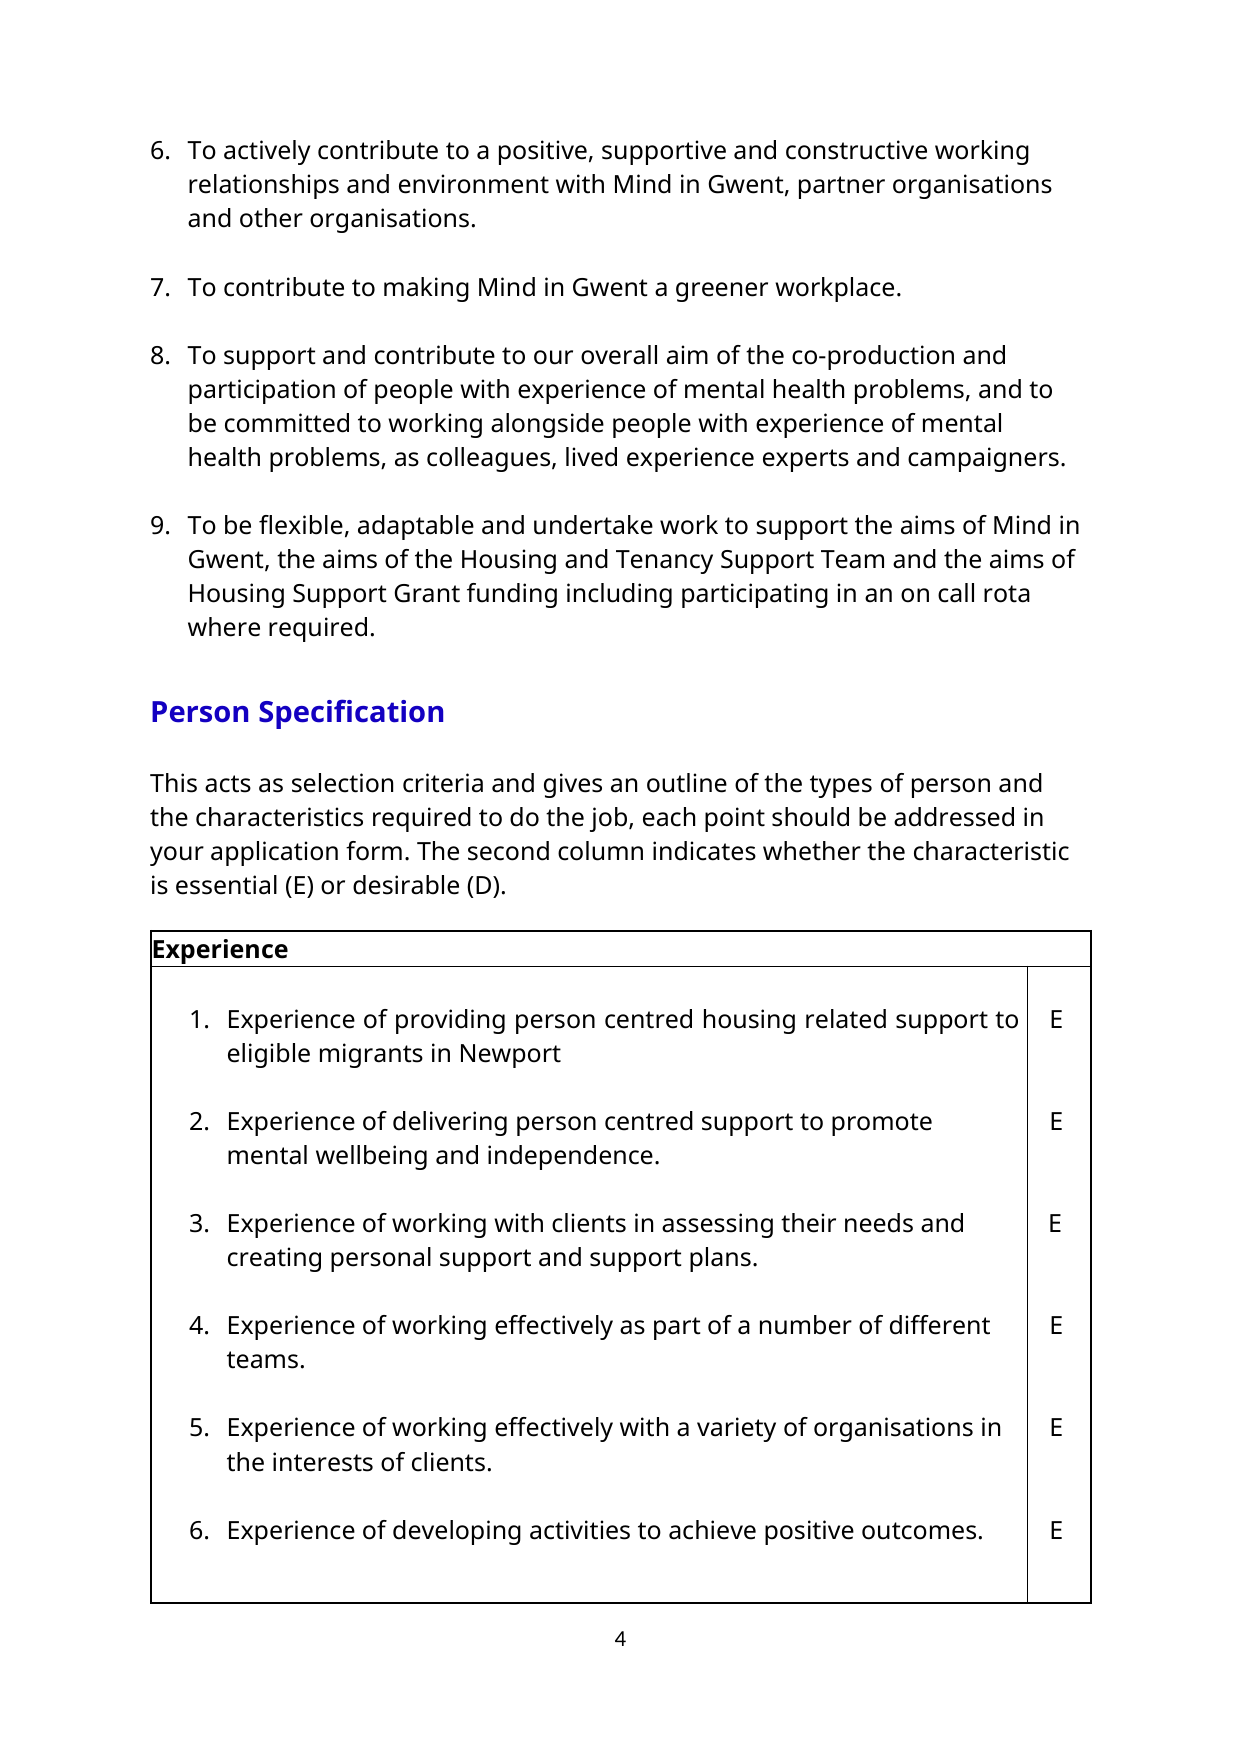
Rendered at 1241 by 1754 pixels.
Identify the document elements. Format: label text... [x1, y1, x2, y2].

table_cell E E E E E E E [1028, 967, 1090, 1602]
table_header Experience [152, 932, 1090, 966]
list To be flexible, adaptable and undertake work to support the aims of Mind in Gwent, the aims of the Housing and Tenancy Support Team and the aims of Housing Support Grant funding including participating in an on call rota where required. [150, 508, 1084, 644]
text Person Specification [150, 691, 1083, 731]
list To support and contribute to our overall aim of the co-production and participation of people with experience of mental health problems, and to be committed to working alongside people with experience of mental health problems, as colleagues, lived experience experts and campaigners. [150, 337, 1084, 473]
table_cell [152, 967, 1027, 1602]
text This acts as selection criteria and gives an outline of the types of person and the characteristics required to do the job, each point should be addressed in your application form. The second column indicates whether the characteristic is essential (E) or desirable (D). [150, 765, 1083, 901]
list To contribute to making Mind in Gwent a greener workplace. [150, 269, 1084, 303]
list To actively contribute to a positive, supportive and constructive working relationships and environment with Mind in Gwent, partner organisations and other organisations. [150, 133, 1084, 235]
